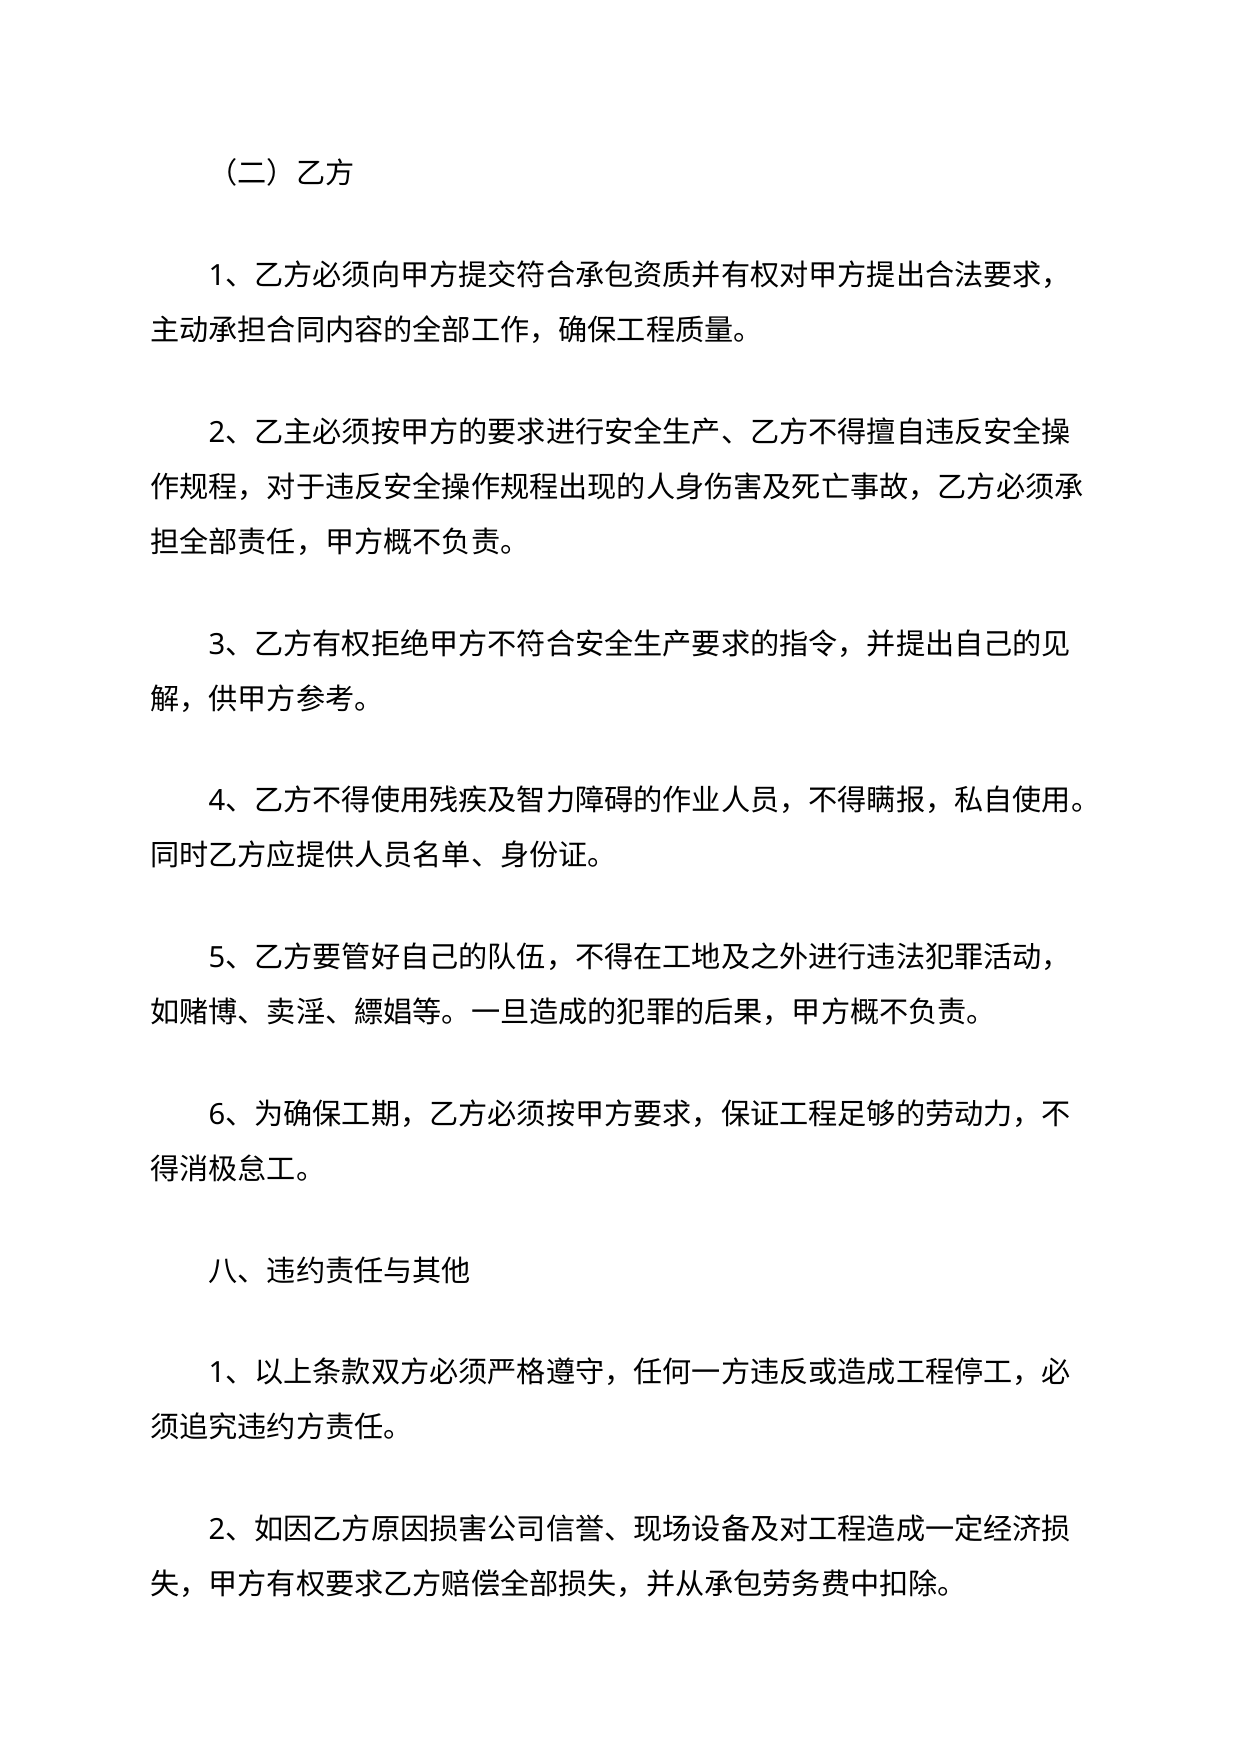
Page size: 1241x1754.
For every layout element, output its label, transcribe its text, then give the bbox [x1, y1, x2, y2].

text 2、如因乙方原因损害公司信誉、现场设备及对工程造成一定经济损失，甲方有权要求乙方赔偿全部损失，并从承包劳务费中扣除。 [150, 1506, 1090, 1603]
text 3、乙方有权拒绝甲方不符合安全生产要求的指令，并提出自己的见解，供甲方参考。 [150, 620, 1090, 717]
text 5、乙方要管好自己的队伍，不得在工地及之外进行违法犯罪活动，如赌博、卖淫、縹娼等。一旦造成的犯罪的后果，甲方概不负责。 [150, 934, 1090, 1031]
text 1、乙方必须向甲方提交符合承包资质并有权对甲方提出合法要求，主动承担合同内容的全部工作，确保工程质量。 [150, 252, 1090, 349]
text 6、为确保工期，乙方必须按甲方要求，保证工程足够的劳动力，不得消极怠工。 [150, 1091, 1090, 1188]
text 1、以上条款双方必须严格遵守，任何一方违反或造成工程停工，必须追究违约方责任。 [150, 1349, 1090, 1446]
text 2、乙主必须按甲方的要求进行安全生产、乙方不得擅自违反安全操作规程，对于违反安全操作规程出现的人身伤害及死亡事故，乙方必须承担全部责任，甲方概不负责。 [150, 408, 1090, 561]
text 4、乙方不得使用残疾及智力障碍的作业人员，不得瞒报，私自使用。同时乙方应提供人员名单、身份证。 [150, 777, 1090, 874]
text 八、违约责任与其他 [150, 1247, 1090, 1289]
text （二）乙方 [150, 150, 1090, 192]
